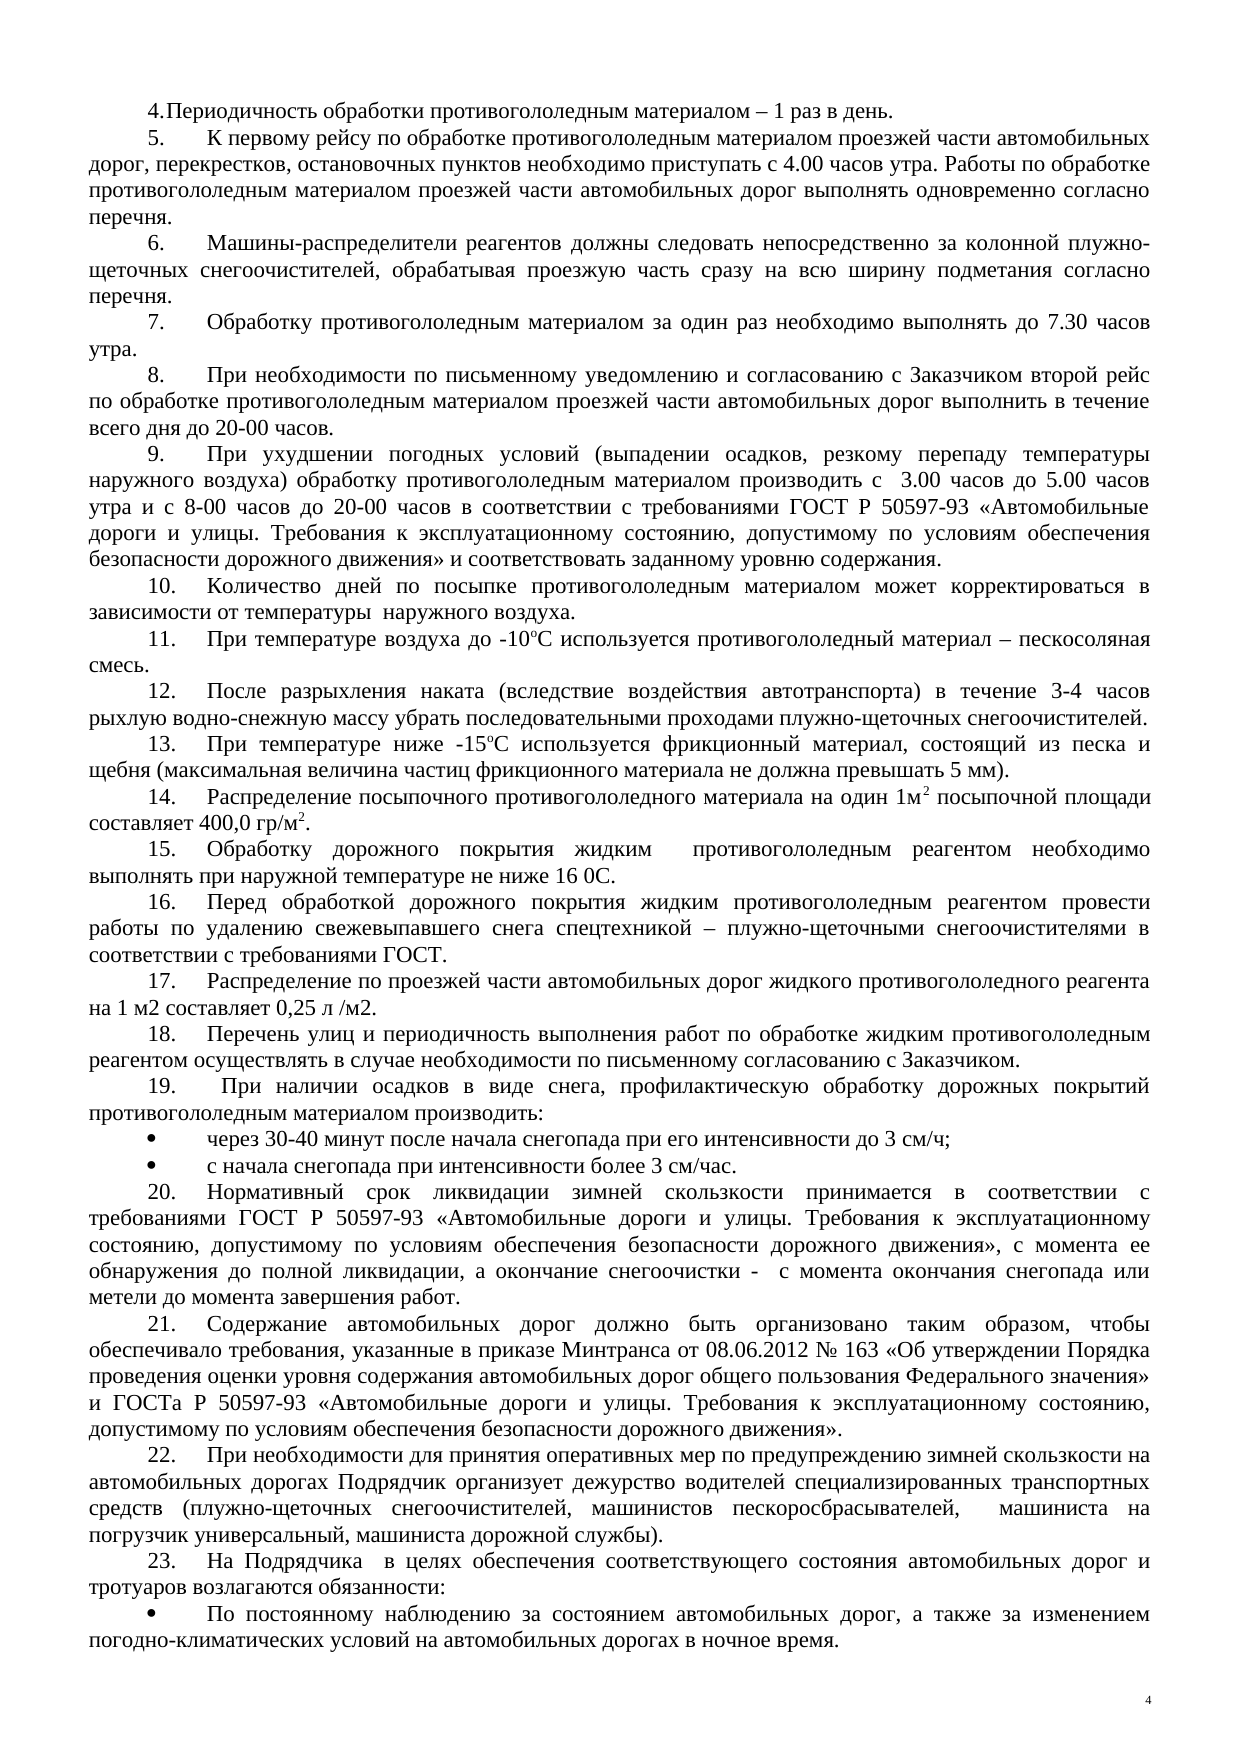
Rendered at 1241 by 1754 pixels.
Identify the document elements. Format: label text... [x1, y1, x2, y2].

list Содержание автомобильных дорог должно быть организовано таким образом, чтобы обеспечивало требования, указанные в приказе Минтранса от 08.06.2012 № 163 «Об утверждении Порядка проведения оценки уровня содержания автомобильных дорог общего пользования Федерального значения» и ГОСТа Р 50597-93 «Автомобильные дороги и улицы. Требования к эксплуатационному состоянию, допустимому по условиям обеспечения безопасности дорожного движения». [88, 1310, 1152, 1442]
list К первому рейсу по обработке противогололедным материалом проезжей части автомобильных дорог, перекрестков, остановочных пунктов необходимо приступать с 4.00 часов утра. Работы по обработке противогололедным материалом проезжей части автомобильных дорог выполнять одновременно согласно перечня. [88, 124, 1152, 229]
list При ухудшении погодных условий (выпадении осадков, резкому перепаду температуры наружного воздуха) обработку противогололедным материалом производить с 3.00 часов до 5.00 часов утра и с 8-00 часов до 20-00 часов в соответствии с требованиями ГОСТ Р 50597-93 «Автомобильные дороги и улицы. Требования к эксплуатационному состоянию, допустимому по условиям обеспечения безопасности дорожного движения» и соответствовать заданному уровню содержания. [88, 440, 1152, 572]
list Обработку дорожного покрытия жидким противогололедным реагентом необходимо выполнять при наружной температуре не ниже 16 0С. [88, 835, 1152, 888]
list При наличии осадков в виде снега, профилактическую обработку дорожных покрытий противогололедным материалом производить: [88, 1073, 1152, 1125]
list При необходимости для принятия оперативных мер по предупреждению зимней скользкости на автомобильных дорогах Подрядчик организует дежурство водителей специализированных транспортных средств (плужно-щеточных снегоочистителей, машинистов пескоросбрасывателей, машиниста на погрузчик универсальный, машиниста дорожной службы). [88, 1442, 1152, 1547]
list По постоянному наблюдению за состоянием автомобильных дорог, а также за изменением погодно-климатических условий на автомобильных дорогах в ночное время. [88, 1600, 1152, 1652]
list Нормативный срок ликвидации зимней скользкости принимается в соответствии с требованиями ГОСТ Р 50597-93 «Автомобильные дороги и улицы. Требования к эксплуатационному состоянию, допустимому по условиям обеспечения безопасности дорожного движения», с момента ее обнаружения до полной ликвидации, а окончание снегоочистки - с момента окончания снегопада или метели до момента завершения работ. [88, 1178, 1152, 1310]
list Перед обработкой дорожного покрытия жидким противогололедным реагентом провести работы по удалению свежевыпавшего снега спецтехникой – плужно-щеточными снегоочистителями в соответствии с требованиями ГОСТ. [88, 888, 1152, 967]
list через 30-40 минут после начала снегопада при его интенсивности до 3 см/ч; [88, 1125, 1152, 1152]
list При температуре воздуха до -10оС используется противогололедный материал – пескосоляная смесь. [88, 624, 1152, 677]
list При температуре ниже -15оС используется фрикционный материал, состоящий из песка и щебня (максимальная величина частиц фрикционного материала не должна превышать 5 мм). [88, 730, 1152, 783]
list Перечень улиц и периодичность выполнения работ по обработке жидким противогололедным реагентом осуществлять в случае необходимости по письменному согласованию с Заказчиком. [88, 1020, 1152, 1073]
list Количество дней по посыпке противогололедным материалом может корректироваться в зависимости от температуры наружного воздуха. [88, 572, 1152, 624]
list Обработку противогололедным материалом за один раз необходимо выполнять до 7.30 часов утра. [88, 308, 1152, 361]
list Распределение посыпочного противогололедного материала на один 1м2 посыпочной площади составляет 400,0 гр/м2. [88, 783, 1152, 835]
list При необходимости по письменному уведомлению и согласованию с Заказчиком второй рейс по обработке противогололедным материалом проезжей части автомобильных дорог выполнить в течение всего дня до 20-00 часов. [88, 361, 1152, 440]
list Периодичность обработки противогололедным материалом – 1 раз в день. [88, 97, 1152, 124]
list После разрыхления наката (вследствие воздействия автотранспорта) в течение 3-4 часов рыхлую водно-снежную массу убрать последовательными проходами плужно-щеточных снегоочистителей. [88, 677, 1152, 730]
list Машины-распределители реагентов должны следовать непосредственно за колонной плужно-щеточных снегоочистителей, обрабатывая проезжую часть сразу на всю ширину подметания согласно перечня. [88, 229, 1152, 308]
list с начала снегопада при интенсивности более 3 см/час. [88, 1152, 1152, 1178]
list На Подрядчика в целях обеспечения соответствующего состояния автомобильных дорог и тротуаров возлагаются обязанности: [88, 1547, 1152, 1600]
list Распределение по проезжей части автомобильных дорог жидкого противогололедного реагента на 1 м2 составляет 0,25 л /м2. [88, 967, 1152, 1020]
